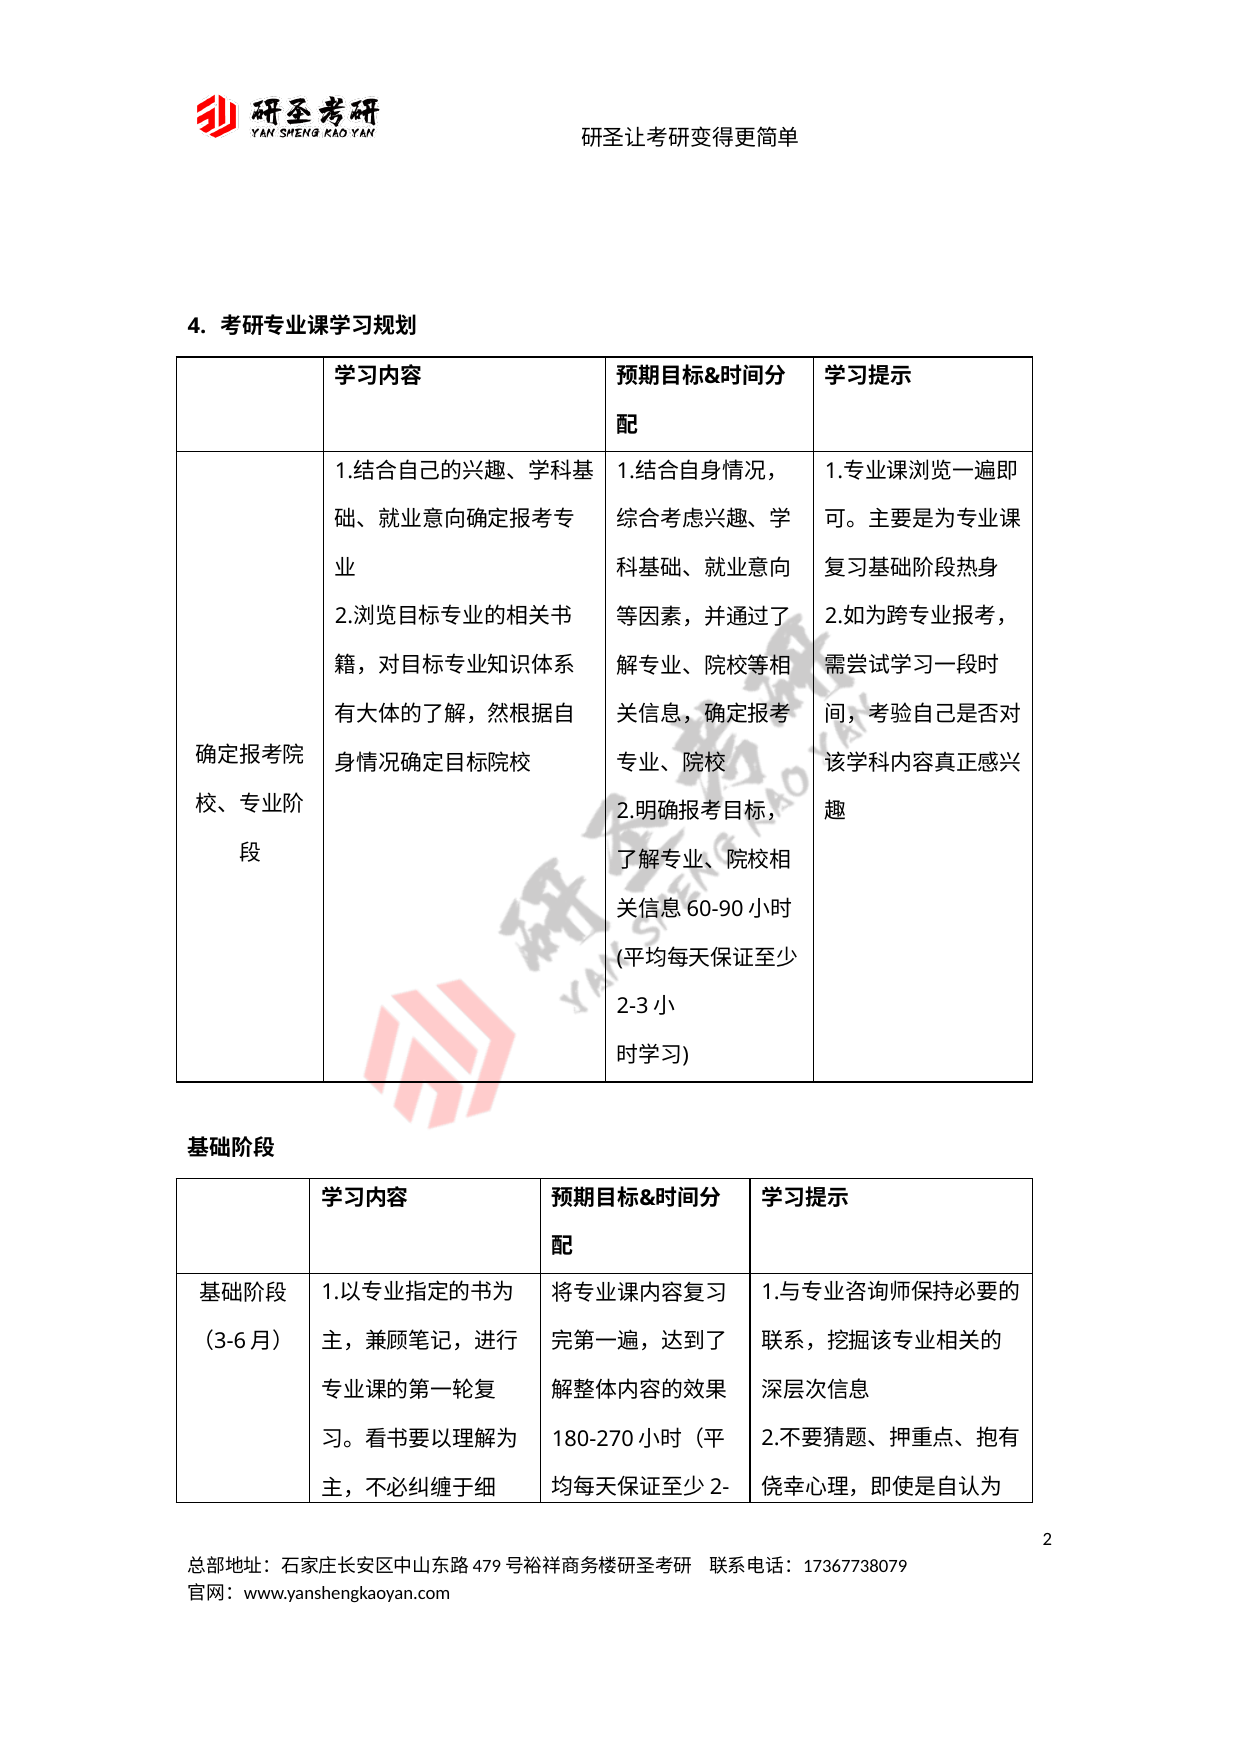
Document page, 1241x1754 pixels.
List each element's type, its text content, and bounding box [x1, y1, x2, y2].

table_cell 1.结合自身情况，综合考虑兴趣、学科基础、就业意向等因素，并通过了解专业、院校等相关信息，确定报考专业、院校 2.明确报考目标，了解专业、院校相关信息60-90小时(平均每天保证至少 2-3小 时学习) [606, 452, 813, 1081]
list 考研专业课学习规划 [187, 308, 1053, 341]
table_header 学习提示 [751, 1179, 1032, 1273]
table_cell 1.与专业咨询师保持必要的联系，挖掘该专业相关的深层次信息 2.不要猜题、押重点、抱有侥幸心理，即使是自认为不考的知识点也必须看到 3.跨专业、跨院校学生如果不按其完成任务，应当适当增加时间 4.要适当提高学习效率 [751, 1274, 1032, 1502]
table_header 预期目标&时间分配 [606, 358, 813, 451]
table_cell 1.结合自己的兴趣、学科基础、就业意向确定报考专业 2.浏览目标专业的相关书籍，对目标专业知识体系有大体的了解，然根据自身情况确定目标院校 [324, 452, 605, 1081]
table_header [177, 1179, 309, 1273]
table_header 学习提示 [814, 358, 1032, 451]
table_cell 基础阶段 （3-6月） [177, 1274, 309, 1502]
table_cell 1.以专业指定的书为主，兼顾笔记，进行专业课的第一轮复习。看书要以理解为主，不必纠缠于细节，并在不懂的知识点处作标记。 2.如果没有指定的参考书，可按照专业咨询师推荐的书目复习。 [310, 1274, 540, 1502]
table_cell 1.专业课浏览一遍即可。主要是为专业课复习基础阶段热身 2.如为跨专业报考，需尝试学习一段时间，考验自己是否对该学科内容真正感兴趣 [814, 452, 1032, 1081]
picture [187, 90, 385, 145]
table_header 预期目标&时间分配 [541, 1179, 749, 1273]
table_header [177, 358, 323, 451]
table_header 学习内容 [310, 1179, 540, 1273]
table_cell 将专业课内容复习完第一遍，达到了解整体内容的效果180-270小时（平均每天保证至少 2-3小时学习） [541, 1274, 749, 1502]
table_cell 确定报考院校、专业阶段 [177, 452, 323, 1081]
table_header 学习内容 [324, 358, 605, 451]
text 基础阶段 [187, 1130, 1053, 1162]
